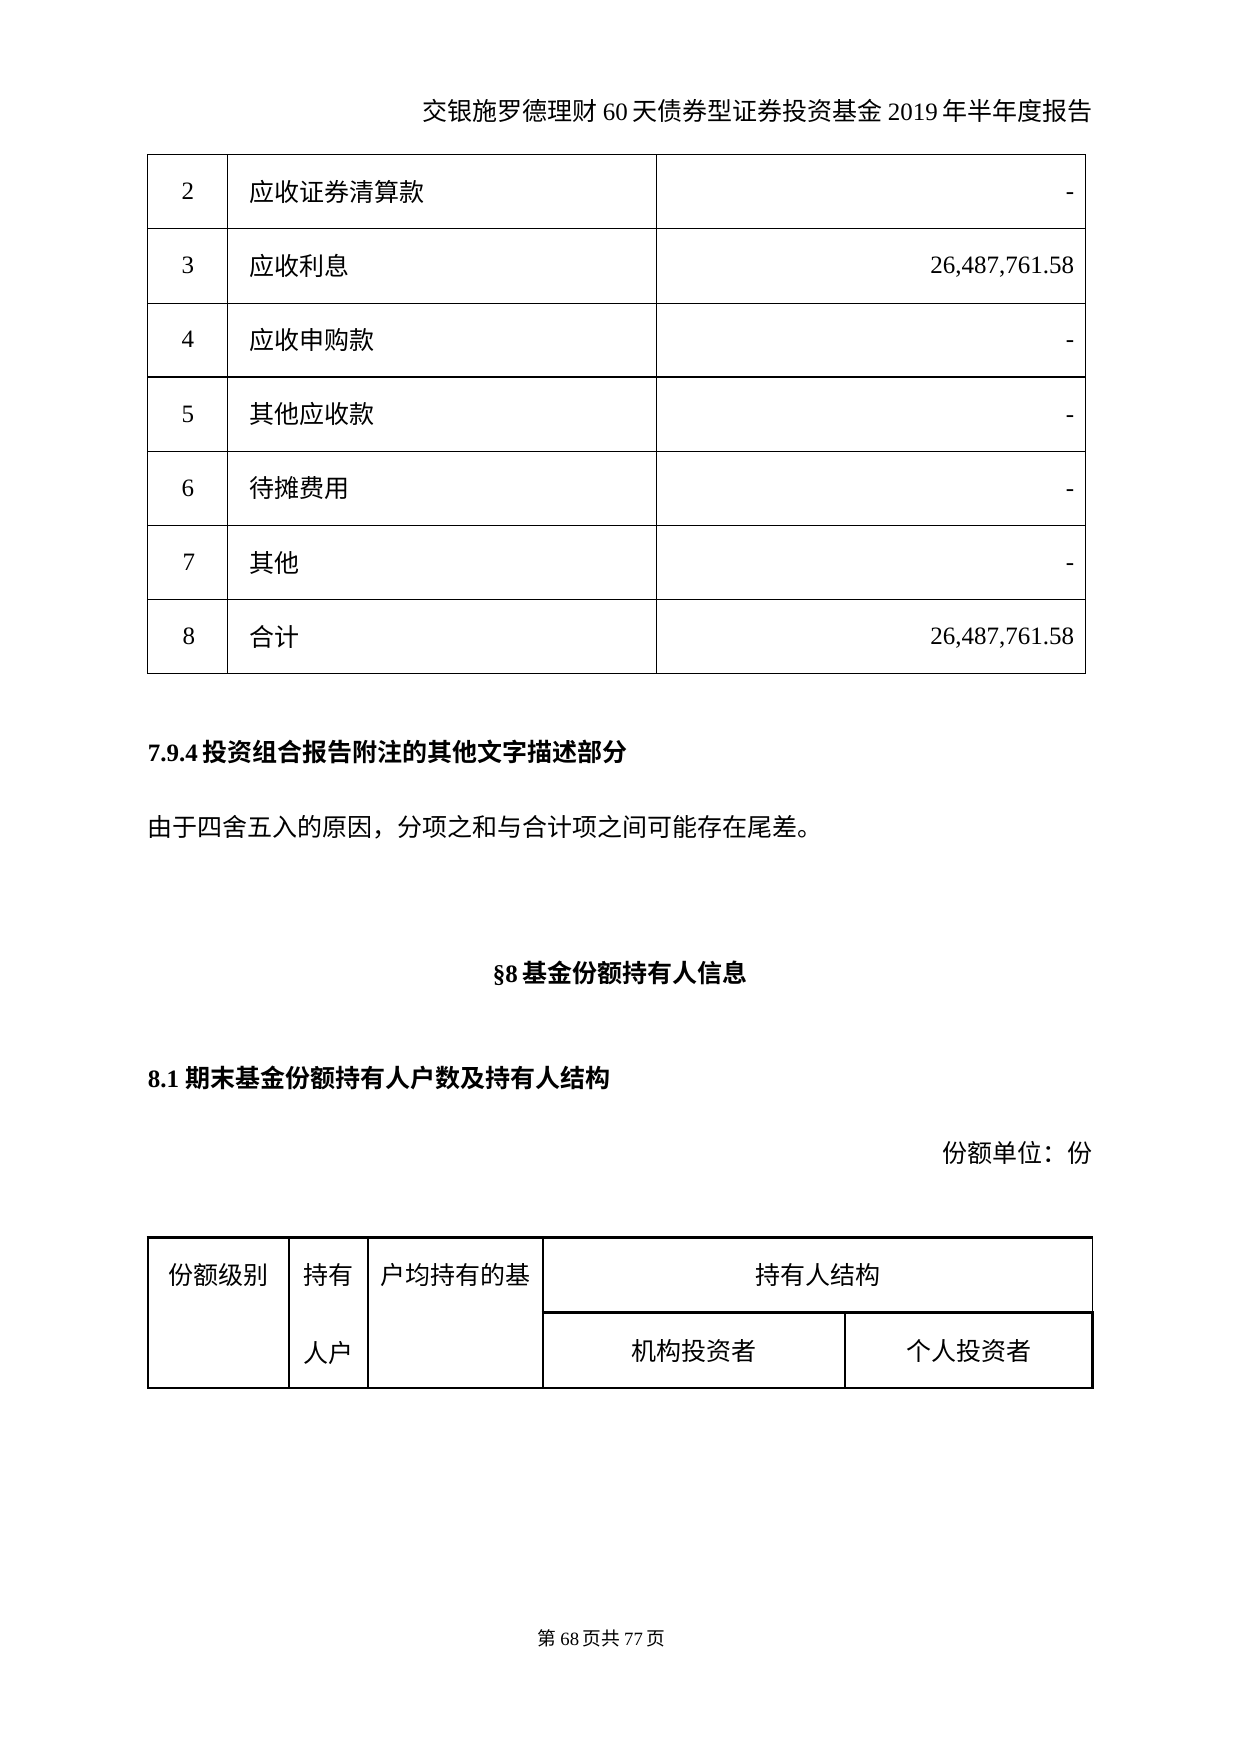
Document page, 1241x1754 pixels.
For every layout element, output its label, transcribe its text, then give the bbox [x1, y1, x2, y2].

text 份额单位：份 [149, 1119, 1092, 1184]
table_cell 个人投资者 [846, 1314, 1091, 1387]
table_cell 机构投资者 [544, 1314, 844, 1387]
text 由于四舍五入的原因，分项之和与合计项之间可能存在尾差。 [148, 793, 1092, 858]
table_header 持有人结构 [544, 1239, 1092, 1311]
table_cell 其他 [228, 526, 656, 599]
table_cell 应收证券清算款 [228, 155, 656, 228]
table_cell 2 [148, 155, 227, 228]
table_cell 4 [148, 304, 227, 376]
table_cell - [657, 452, 1085, 524]
table_cell - [657, 304, 1085, 376]
table_cell 应收利息 [228, 229, 656, 302]
subtitle §8基金份额持有人信息 [148, 939, 1092, 1004]
table_cell 26,487,761.58 [657, 600, 1085, 673]
table_cell 26,487,761.58 [657, 229, 1085, 302]
text 7.9.4投资组合报告附注的其他文字描述部分 [148, 718, 1092, 783]
table_cell - [657, 378, 1085, 451]
table_header 户均持有的基金份额 [369, 1239, 542, 1387]
table_cell 3 [148, 229, 227, 302]
table_cell 待摊费用 [228, 452, 656, 524]
table_cell 应收申购款 [228, 304, 656, 376]
table_cell 5 [148, 378, 227, 451]
table_cell - [657, 155, 1085, 228]
table_cell 6 [148, 452, 227, 524]
table_cell 其他应收款 [228, 378, 656, 451]
table_cell - [657, 526, 1085, 599]
table_cell 合计 [228, 600, 656, 673]
table_header 份额级别 [149, 1239, 288, 1387]
table_cell 7 [148, 526, 227, 599]
table_header 持有人户数(户) [290, 1239, 367, 1387]
subtitle 8.1 期末基金份额持有人户数及持有人结构 [148, 1044, 1092, 1109]
table_cell 8 [148, 600, 227, 673]
